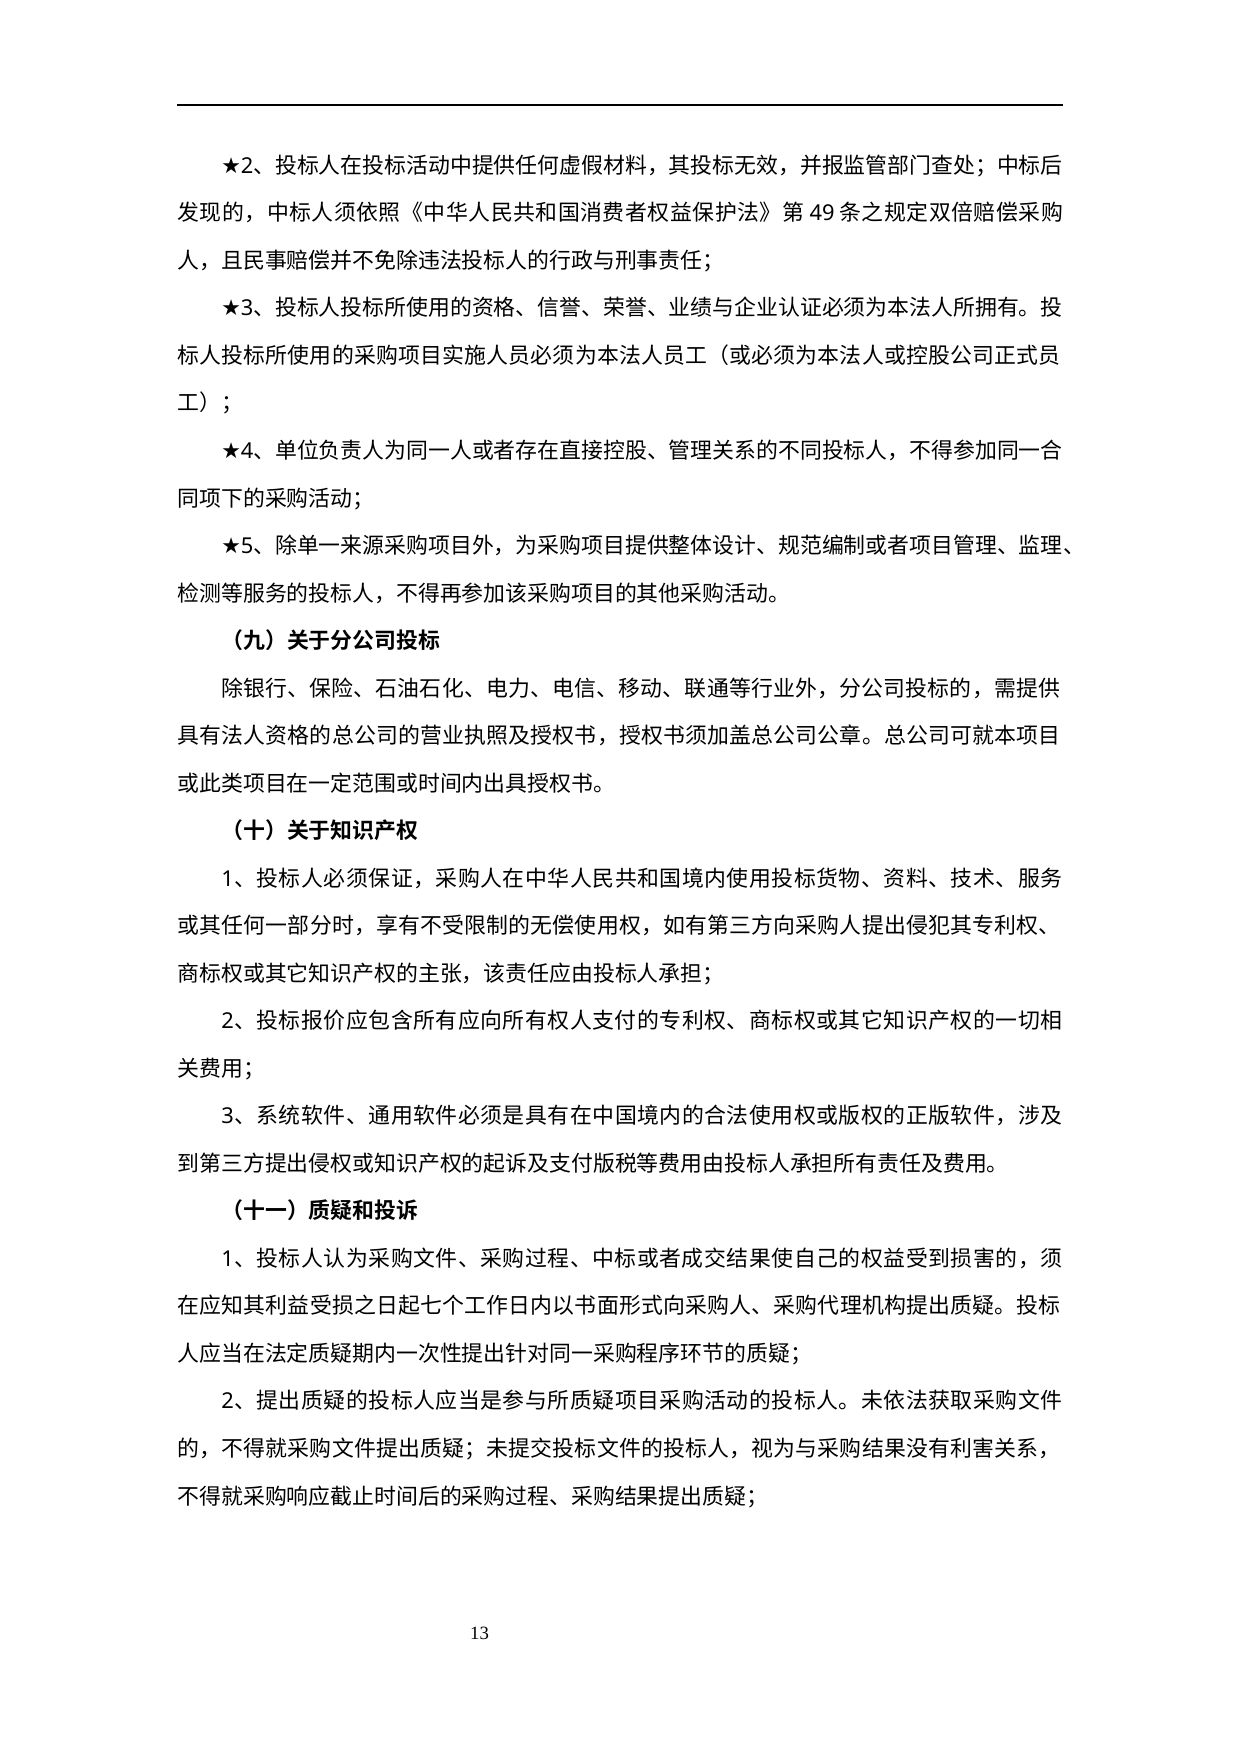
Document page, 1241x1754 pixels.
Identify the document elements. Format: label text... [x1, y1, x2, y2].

text 3、系统软件、通用软件必须是具有在中国境内的合法使用权或版权的正版软件，涉及到第三方提出侵权或知识产权的起诉及支付版税等费用由投标人承担所有责任及费用。 [177, 1098, 1063, 1178]
text （十）关于知识产权 [177, 813, 1063, 845]
text ★2、投标人在投标活动中提供任何虚假材料，其投标无效，并报监管部门查处；中标后发现的，中标人须依照《中华人民共和国消费者权益保护法》第49条之规定双倍赔偿采购人，且民事赔偿并不免除违法投标人的行政与刑事责任； [177, 148, 1063, 274]
text 除银行、保险、石油石化、电力、电信、移动、联通等行业外，分公司投标的，需提供具有法人资格的总公司的营业执照及授权书，授权书须加盖总公司公章。总公司可就本项目或此类项目在一定范围或时间内出具授权书。 [177, 671, 1063, 797]
text （十一）质疑和投诉 [177, 1193, 1063, 1225]
text ★4、单位负责人为同一人或者存在直接控股、管理关系的不同投标人，不得参加同一合同项下的采购活动； [177, 433, 1063, 512]
text 1、投标人认为采购文件、采购过程、中标或者成交结果使自己的权益受到损害的，须在应知其利益受损之日起七个工作日内以书面形式向采购人、采购代理机构提出质疑。投标人应当在法定质疑期内一次性提出针对同一采购程序环节的质疑； [177, 1241, 1063, 1368]
text 2、投标报价应包含所有应向所有权人支付的专利权、商标权或其它知识产权的一切相关费用； [177, 1003, 1063, 1082]
text ★3、投标人投标所使用的资格、信誉、荣誉、业绩与企业认证必须为本法人所拥有。投标人投标所使用的采购项目实施人员必须为本法人员工（或必须为本法人或控股公司正式员工）； [177, 290, 1063, 417]
text 1、投标人必须保证，采购人在中华人民共和国境内使用投标货物、资料、技术、服务或其任何一部分时，享有不受限制的无偿使用权，如有第三方向采购人提出侵犯其专利权、商标权或其它知识产权的主张，该责任应由投标人承担； [177, 861, 1063, 987]
text （九）关于分公司投标 [177, 623, 1063, 655]
text 2、提出质疑的投标人应当是参与所质疑项目采购活动的投标人。未依法获取采购文件的，不得就采购文件提出质疑；未提交投标文件的投标人，视为与采购结果没有利害关系，不得就采购响应截止时间后的采购过程、采购结果提出质疑； [177, 1383, 1063, 1510]
text ★5、除单一来源采购项目外，为采购项目提供整体设计、规范编制或者项目管理、监理、检测等服务的投标人，不得再参加该采购项目的其他采购活动。 [177, 528, 1063, 607]
